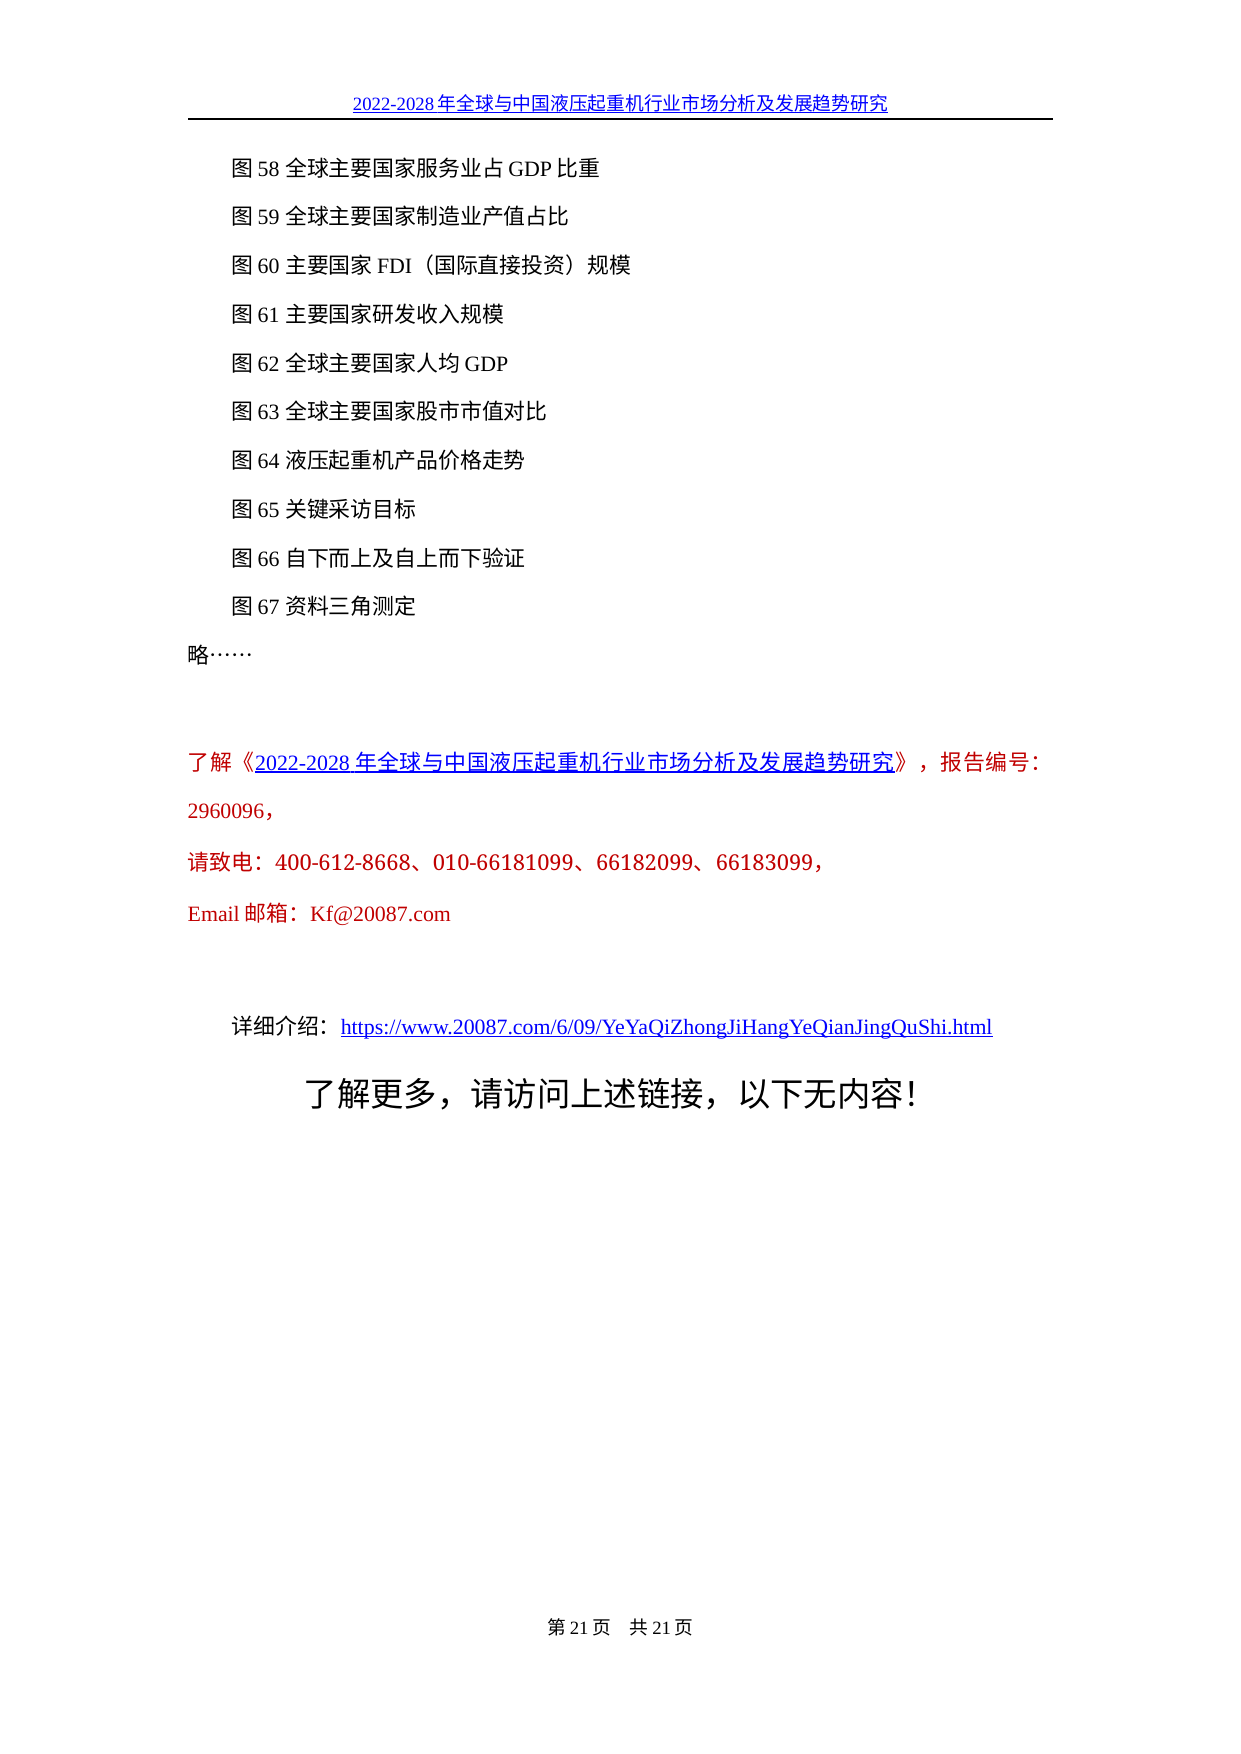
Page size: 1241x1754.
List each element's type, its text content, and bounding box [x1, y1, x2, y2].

text 了解《2022-2028年全球与中国液压起重机行业市场分析及发展趋势研究》，报告编号：2960096， [187, 744, 1053, 825]
text 请致电：400-612-8668、010-66181099、66182099、66183099， [187, 844, 1053, 877]
text 详细介绍：https://www.20087.com/6/09/YeYaQiZhongJiHangYeQianJingQuShi.html [187, 1009, 1053, 1041]
text Email邮箱：Kf@20087.com [187, 896, 1053, 928]
title 了解更多，请访问上述链接，以下无内容！ [187, 1059, 1053, 1124]
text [187, 150, 1053, 670]
